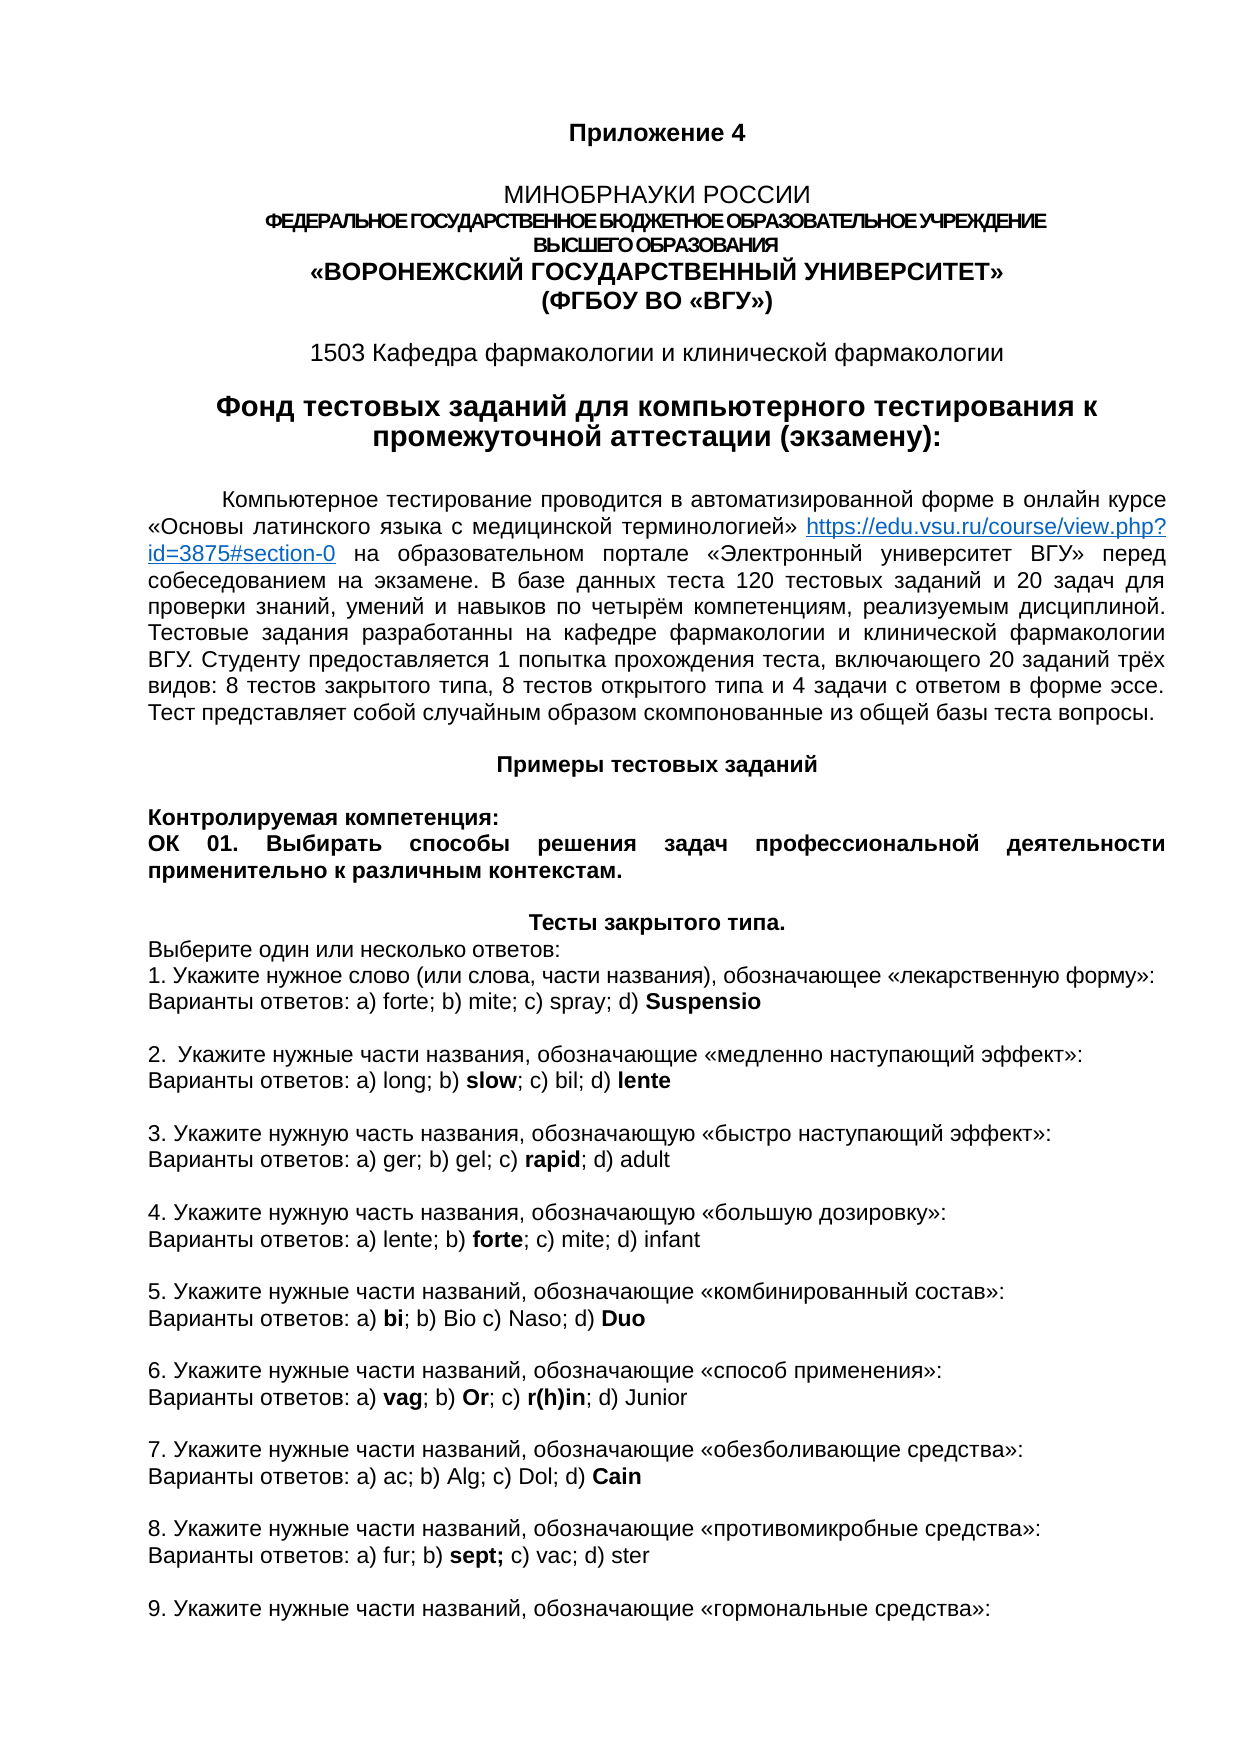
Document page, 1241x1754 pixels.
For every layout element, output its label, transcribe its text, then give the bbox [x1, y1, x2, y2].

text Варианты ответов: a) fur; b) sept; c) vac; d) ster [148, 1542, 1166, 1568]
text 7. Укажите нужные части названий, обозначающие «обезболивающие средства»: [148, 1436, 1166, 1463]
text Компьютерное тестирование проводится в автоматизированной форме в онлайн курсе «Основы латинского языка с медицинской терминологией» https://edu.vsu.ru/course/view.php?id=3875#section-0 на образовательном портале «Электронный университет ВГУ» перед собеседованием на экзамене. В базе данных теста 120 тестовых заданий и 20 задач для проверки знаний, умений и навыков по четырём компетенциям, реализуемым дисциплиной. Тестовые задания разработанны на кафедре фармакологии и клинической фармакологии ВГУ. Студенту предоставляется 1 попытка прохождения теста, включающего 20 заданий трёх видов: 8 тестов закрытого типа, 8 тестов открытого типа и 4 задачи с ответом в форме эссе. Тест представляет собой случайным образом скомпонованные из общей базы теста вопросы. [148, 486, 1166, 725]
text 4. Укажите нужную часть названия, обозначающую «большую дозировку»: [148, 1199, 1166, 1226]
text ОК 01. Выбирать способы решения задач профессиональной деятельности применительно к различным контекстам. [148, 830, 1166, 883]
text Варианты ответов: a) ger; b) gel; c) rapid; d) adult [148, 1146, 1166, 1173]
text 8. Укажите нужные части названий, обозначающие «противомикробные средства»: [148, 1515, 1166, 1542]
text Варианты ответов: a) vag; b) Or; c) r(h)in; d) Junior [148, 1384, 1166, 1410]
text 1503 Кафедра фармакологии и клинической фармакологии [148, 340, 1166, 366]
text 1. Укажите нужное слово (или слова, части названия), обозначающее «лекарственную форму»: [148, 962, 1166, 988]
text Контролируемая компетенция: [148, 804, 1166, 830]
text Варианты ответов: a) forte; b) mite; c) spray; d) Suspensio [148, 988, 1166, 1015]
text ВЫСШЕГО ОБРАЗОВАНИЯ [148, 233, 1166, 257]
text 5. Укажите нужные части названий, обозначающие «комбинированный состав»: [148, 1278, 1166, 1304]
text 6. Укажите нужные части названий, обозначающие «способ применения»: [148, 1357, 1166, 1384]
text Выберите один или несколько ответов: [148, 936, 1166, 962]
text Минобрнауки россии [148, 180, 1166, 209]
text Примеры тестовых заданий [148, 751, 1166, 777]
text «ВОРОНЕЖСКИЙ ГОСУДАРСТВЕННЫЙ УНИВЕРСИТЕТ» [148, 257, 1166, 286]
text Варианты ответов: a) long; b) slow; c) bil; d) lente [148, 1067, 1166, 1094]
text Варианты ответов: a) bi; b) Bio c) Naso; d) Duo [148, 1304, 1166, 1331]
text ФЕДЕРАЛЬНОЕ ГОСУДАРСТВЕННОЕ БЮДЖЕТНОЕ ОБРАЗОВАТЕЛЬНОЕ УЧРЕЖДЕНИЕ [148, 209, 1166, 233]
text Варианты ответов: a) ac; b) Alg; c) Dol; d) Cain [148, 1463, 1166, 1489]
text 9. Укажите нужные части названий, обозначающие «гормональные средства»: [148, 1594, 1166, 1621]
text (ФГБОУ ВО «ВГУ») [148, 286, 1166, 314]
text Приложение 4 [148, 118, 1166, 147]
text 2. Укажите нужные части названия, обозначающие «медленно наступающий эффект»: [148, 1041, 1166, 1067]
text 3. Укажите нужную часть названия, обозначающую «быстро наступающий эффект»: [148, 1120, 1166, 1146]
text Тесты закрытого типа. [148, 909, 1166, 936]
text Фонд тестовых заданий для компьютерного тестирования к промежуточной аттестации (экзамену): [148, 392, 1166, 452]
text Варианты ответов: a) lente; b) forte; c) mite; d) infant [148, 1226, 1166, 1252]
